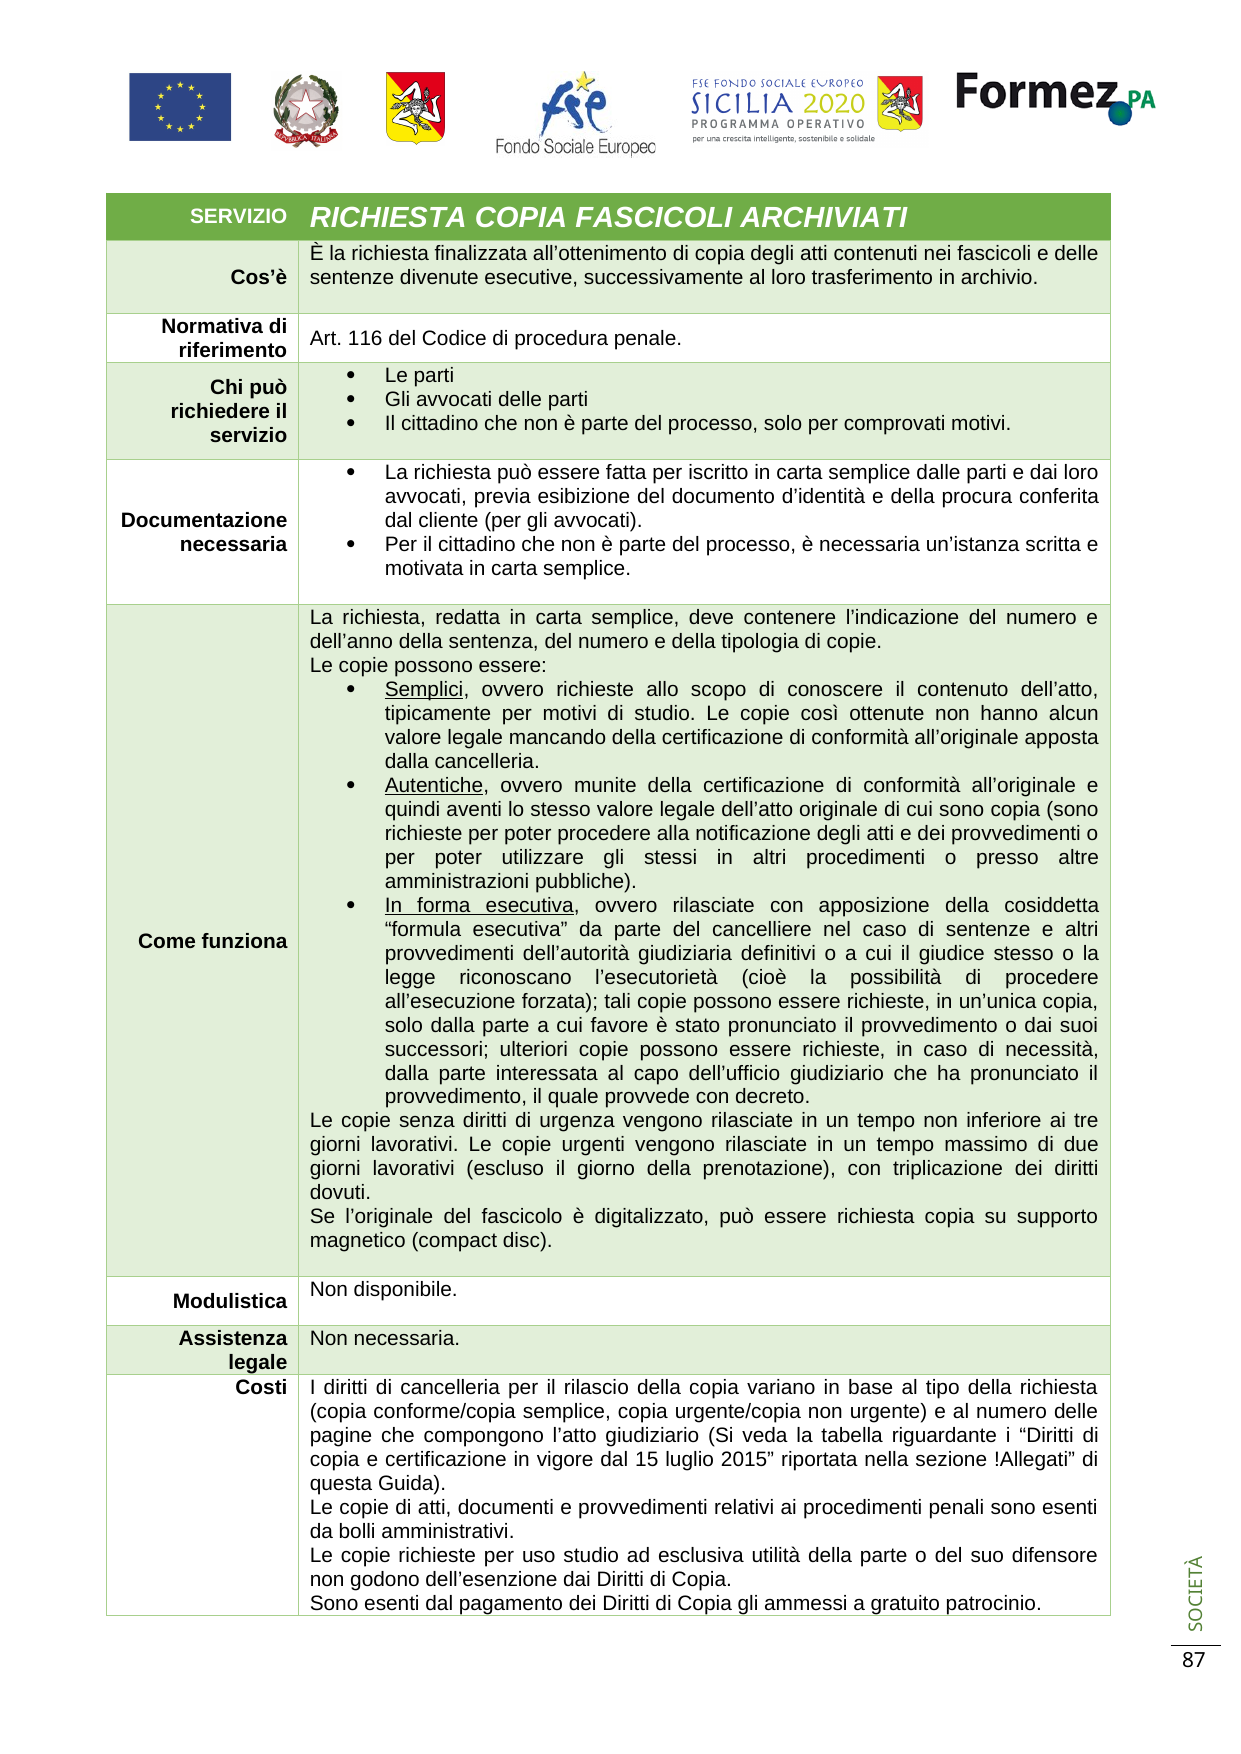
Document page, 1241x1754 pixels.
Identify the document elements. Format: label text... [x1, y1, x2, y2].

table_cell Modulistica [107, 1277, 298, 1325]
table_header SERVIZIO [107, 194, 298, 240]
table_cell Chi può richiedere il servizio [107, 363, 298, 459]
table_cell Documentazione necessaria [107, 460, 298, 604]
picture [271, 71, 343, 151]
table_cell La richiesta, redatta in carta semplice, deve contenere l’indicazione del numero e dell’anno della sentenza, del numero e della tipologia di copie. Le copie possono essere: Semplici, ovvero richieste allo scopo di conoscere il contenuto dell’atto, tipicamente per motivi di studio. Le copie così ottenute non hanno alcun valore legale mancando della certificazione di conformità all’originale apposta dalla cancelleria. Autentiche, ovvero munite della certificazione di conformità all’originale e quindi aventi lo stesso valore legale dell’atto originale di cui sono copia (sono richieste per poter procedere alla notificazione degli atti e dei provvedimenti o per poter utilizzare gli stessi in altri procedimenti o presso altre amministrazioni pubbliche). In forma esecutiva, ovvero rilasciate con apposizione della cosiddetta “formula esecutiva” da parte del cancelliere nel caso di sentenze e altri provvedimenti dell’autorità giudiziaria definitivi o a cui il giudice stesso o la legge riconoscano l’esecutorietà (cioè la possibilità di procedere all’esecuzione forzata); tali copie possono essere richieste, in un’unica copia, solo dalla parte a cui favore è stato pronunciato il provvedimento o dai suoi successori; ulteriori copie possono essere richieste, in caso di necessità, dalla parte interessata al capo dell’ufficio giudiziario che ha pronunciato il provvedimento, il quale provvede con decreto. Le copie senza diritti di urgenza vengono rilasciate in un tempo non inferiore ai tre giorni lavorativi. Le copie urgenti vengono rilasciate in un tempo massimo di due giorni lavorativi (escluso il giorno della prenotazione), con triplicazione dei diritti dovuti. Se l’originale del fascicolo è digitalizzato, può essere richiesta copia su supporto magnetico (compact disc). [299, 605, 1110, 1276]
table_cell Art. 116 del Codice di procedura penale. [299, 314, 1110, 362]
table_cell Non disponibile. [299, 1277, 1110, 1325]
picture [385, 71, 446, 146]
table_cell Assistenza legale [107, 1326, 298, 1374]
table_cell Le parti Gli avvocati delle parti Il cittadino che non è parte del processo, solo per comprovati motivi. [299, 363, 1110, 459]
table_cell Normativa di riferimento [107, 314, 298, 362]
table_cell La richiesta può essere fatta per iscritto in carta semplice dalle parti e dai loro avvocati, previa esibizione del documento d’identità e della procura conferita dal cliente (per gli avvocati). Per il cittadino che non è parte del processo, è necessaria un’istanza scritta e motivata in carta semplice. [299, 460, 1110, 604]
table_cell Cos’è [107, 241, 298, 313]
picture [955, 71, 1162, 129]
table_header RICHIESTA COPIA FASCICOLI ARCHIVIATI [298, 194, 1110, 240]
table_cell Non necessaria. [299, 1326, 1110, 1374]
picture [496, 71, 656, 158]
picture [127, 71, 233, 143]
table_cell Costi [107, 1375, 298, 1614]
picture [690, 71, 929, 148]
table_cell Come funziona [107, 605, 298, 1276]
table_cell È la richiesta finalizzata all’ottenimento di copia degli atti contenuti nei fascicoli e delle sentenze divenute esecutive, successivamente al loro trasferimento in archivio. [299, 241, 1110, 313]
